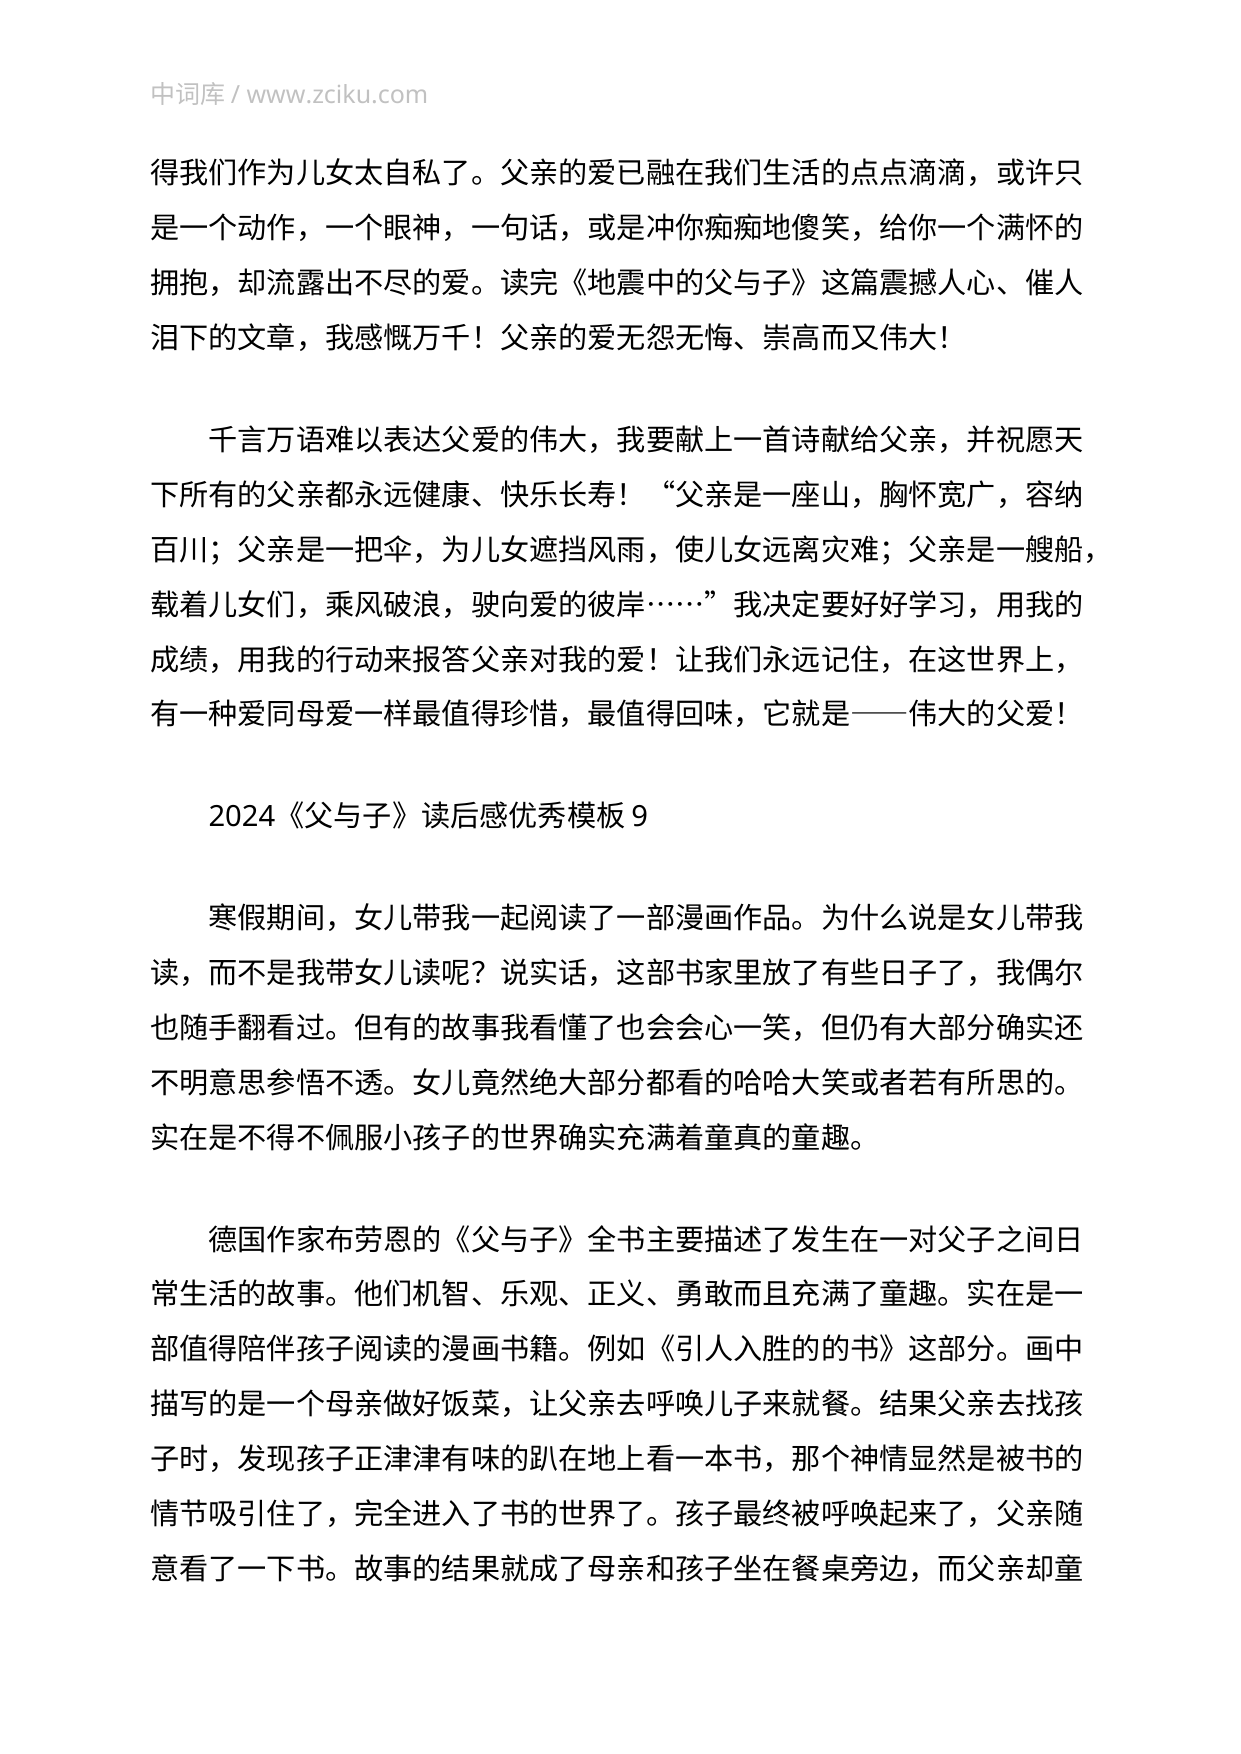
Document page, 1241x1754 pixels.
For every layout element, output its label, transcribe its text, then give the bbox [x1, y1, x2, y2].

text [150, 1216, 1090, 1588]
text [150, 150, 1090, 357]
text 2024《父与子》读后感优秀模板9 [150, 793, 1090, 835]
text 千言万语难以表达父爱的伟大，我要献上一首诗献给父亲，并祝愿天下所有的父亲都永远健康、快乐长寿！“父亲是一座山，胸怀宽广，容纳百川；父亲是一把伞，为儿女遮挡风雨，使儿女远离灾难；父亲是一艘船，载着儿女们，乘风破浪，驶向爱的彼岸……”我决定要好好学习，用我的成绩，用我的行动来报答父亲对我的爱！让我们永远记住，在这世界上，有一种爱同母爱一样最值得珍惜，最值得回味，它就是——伟大的父爱！ [150, 416, 1090, 733]
text 寒假期间，女儿带我一起阅读了一部漫画作品。为什么说是女儿带我读，而不是我带女儿读呢？说实话，这部书家里放了有些日子了，我偶尔也随手翻看过。但有的故事我看懂了也会会心一笑，但仍有大部分确实还不明意思参悟不透。女儿竟然绝大部分都看的哈哈大笑或者若有所思的。实在是不得不佩服小孩子的世界确实充满着童真的童趣。 [150, 895, 1090, 1157]
